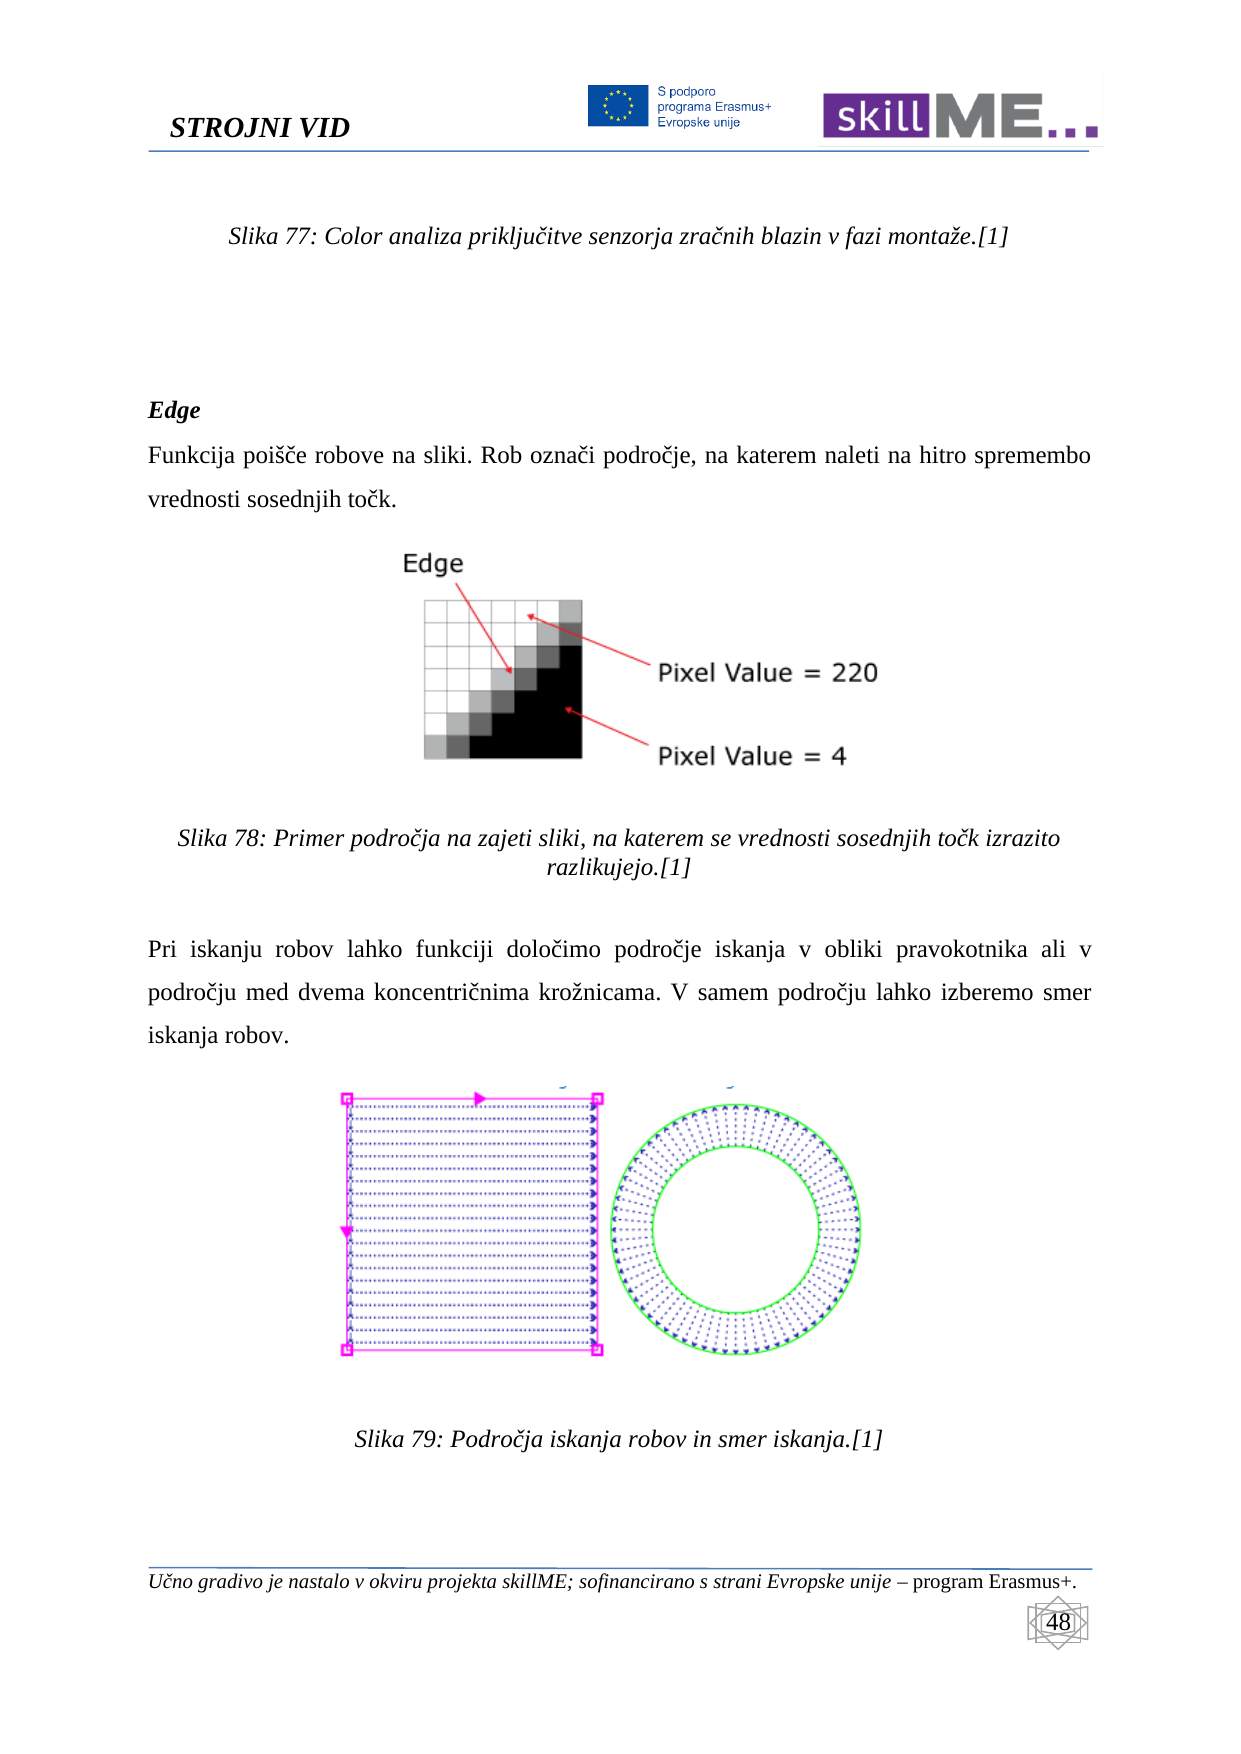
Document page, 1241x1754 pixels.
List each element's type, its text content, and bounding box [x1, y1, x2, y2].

text Funkcija poišče robove na sliki. Rob označi področje, na katerem naleti na hitro spremembo vrednosti sosednjih točk. [148, 441, 1092, 512]
picture [817, 72, 1104, 147]
text Slika 77: Color analiza priključitve senzorja zračnih blazin v fazi montaže.[1] [148, 221, 1092, 250]
subtitle Edge [148, 395, 1092, 424]
text Pri iskanju robov lahko funkciji določimo področje iskanja v obliki pravokotnika ali v področju med dvema koncentričnima krožnicama. V samem področju lahko izberemo smer iskanja robov. [148, 934, 1092, 1049]
picture [576, 73, 798, 138]
picture [334, 1086, 894, 1373]
picture [402, 550, 880, 771]
